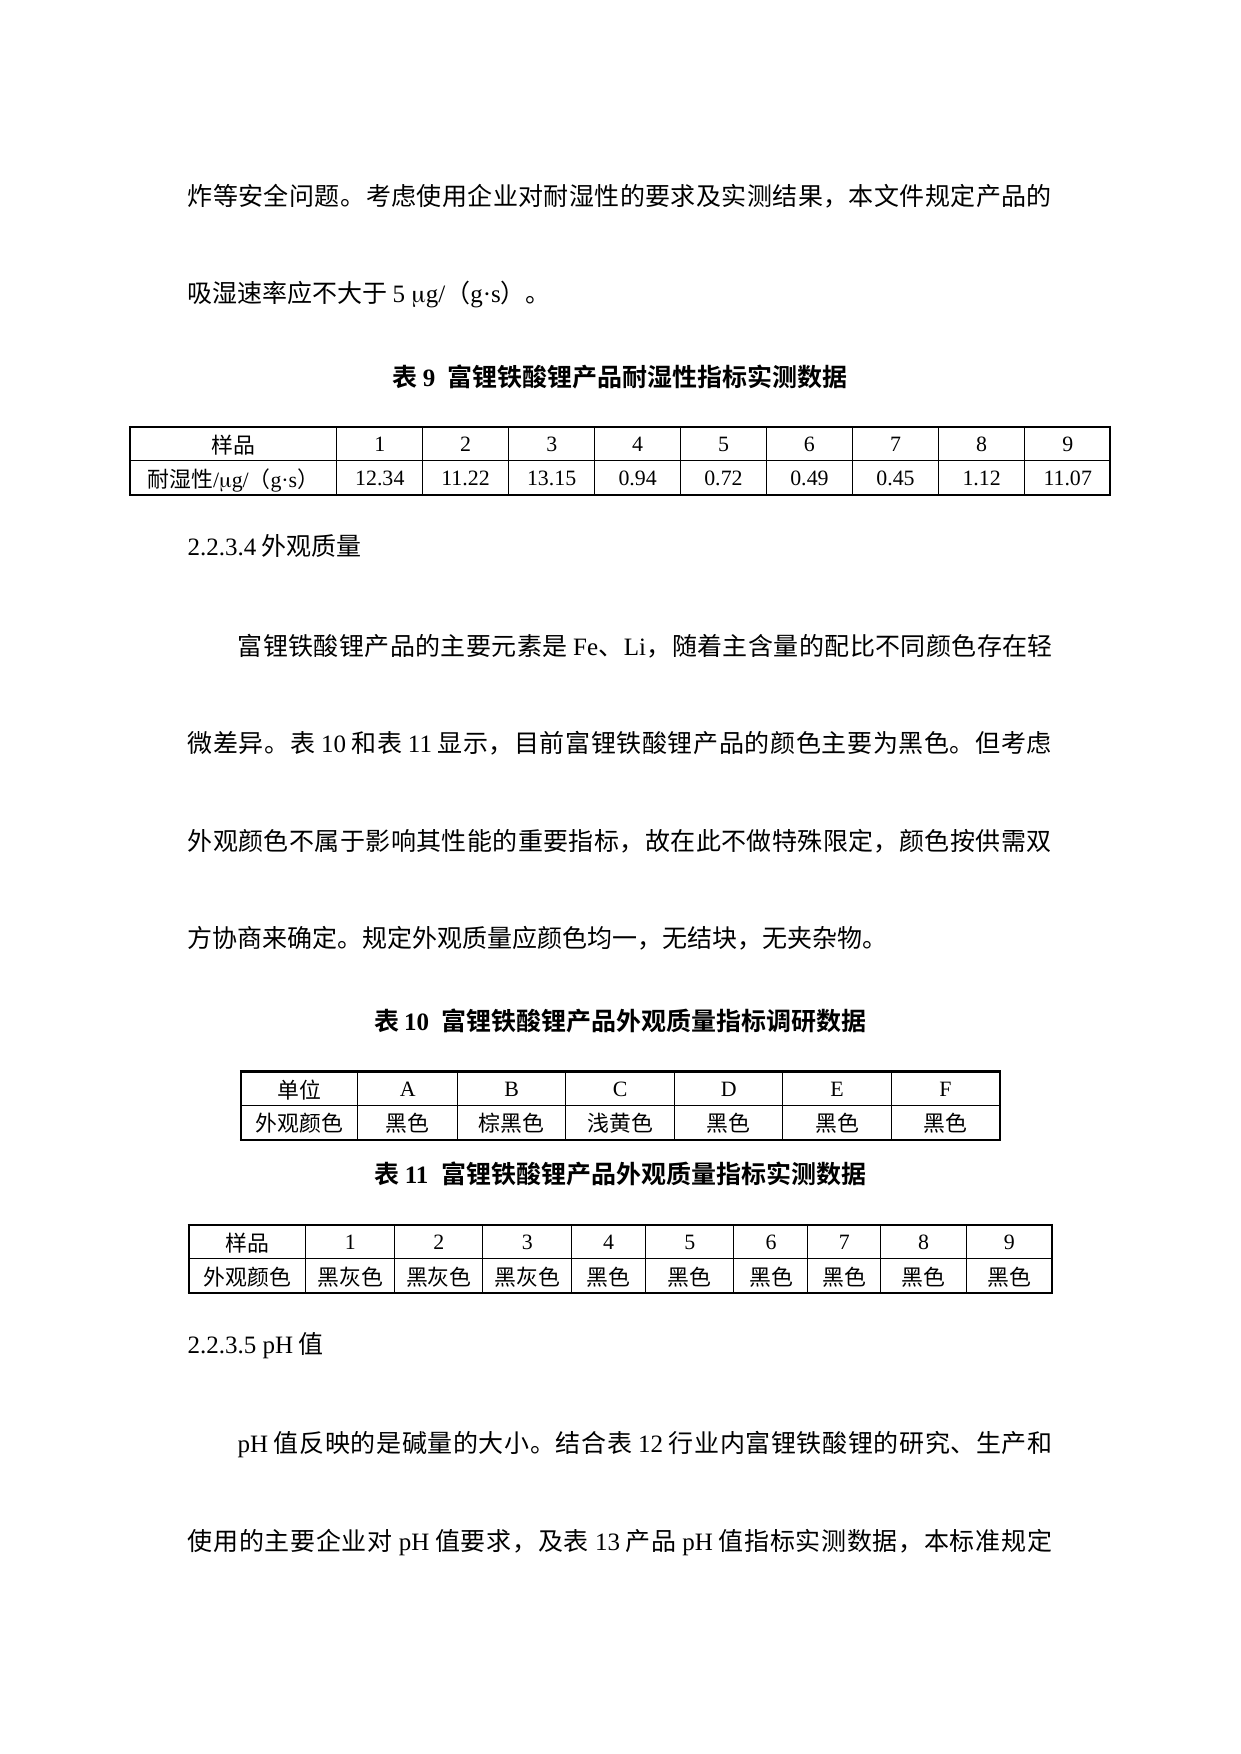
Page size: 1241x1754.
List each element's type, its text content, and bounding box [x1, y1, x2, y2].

table_header 样品 [190, 1226, 305, 1258]
table_header 6 [734, 1226, 807, 1258]
table_header 7 [853, 428, 938, 460]
table_cell 黑色 [892, 1106, 999, 1138]
table_header A [358, 1073, 457, 1105]
table_header 2 [395, 1226, 482, 1258]
table_cell 0.72 [681, 461, 766, 494]
table_header C [566, 1073, 674, 1105]
table_cell 黑色 [808, 1259, 880, 1292]
table_cell 黑色 [646, 1259, 733, 1292]
table_header B [458, 1073, 565, 1105]
text 富锂铁酸锂产品的主要元素是Fe、Li，随着主含量的配比不同颜色存在轻微差异。表10和表11显示，目前富锂铁酸锂产品的颜色主要为黑色。但考虑外观颜色不属于影响其性能的重要指标，故在此不做特殊限定，颜色按供需双方协商来确定。规定外观质量应颜色均一，无结块，无夹杂物。 [187, 612, 1053, 969]
table_cell 黑色 [675, 1106, 782, 1138]
table_header 8 [939, 428, 1024, 460]
table_header 3 [509, 428, 594, 460]
table_cell 外观颜色 [242, 1106, 357, 1138]
table_cell 黑色 [734, 1259, 807, 1292]
table_cell 黑灰色 [483, 1259, 571, 1292]
table_header 1 [337, 428, 422, 460]
table_header 8 [881, 1226, 966, 1258]
table_header 5 [646, 1226, 733, 1258]
text 表10 富锂铁酸锂产品外观质量指标调研数据 [187, 987, 1053, 1052]
table_cell 黑色 [783, 1106, 891, 1138]
table_cell 棕黑色 [458, 1106, 565, 1138]
text 2.2.3.4外观质量 [187, 512, 1053, 577]
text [187, 1409, 1053, 1572]
table_cell 11.22 [423, 461, 508, 494]
table_header 4 [595, 428, 680, 460]
table_cell 12.34 [337, 461, 422, 494]
table_cell 13.15 [509, 461, 594, 494]
table_header 3 [483, 1226, 571, 1258]
table_cell 黑灰色 [395, 1259, 482, 1292]
table_header 9 [1025, 428, 1109, 460]
table_header 6 [767, 428, 852, 460]
table_header 样品 [131, 428, 336, 460]
table_cell 浅黄色 [566, 1106, 674, 1138]
table_header D [675, 1073, 782, 1105]
table_cell 黑色 [967, 1259, 1051, 1292]
table_cell 黑色 [881, 1259, 966, 1292]
table_cell 黑色 [572, 1259, 645, 1292]
text 表11 富锂铁酸锂产品外观质量指标实测数据 [187, 1141, 1053, 1206]
table_cell 0.49 [767, 461, 852, 494]
table_header 7 [808, 1226, 880, 1258]
table_cell 耐湿性/g/（g·s） [131, 461, 336, 494]
table_header 5 [681, 428, 766, 460]
table_cell 黑色 [358, 1106, 457, 1138]
table_cell 1.12 [939, 461, 1024, 494]
table_cell 11.07 [1025, 461, 1109, 494]
table_header 1 [306, 1226, 394, 1258]
table_header 单位 [242, 1073, 357, 1105]
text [187, 162, 1053, 324]
table_header E [783, 1073, 891, 1105]
table_header F [892, 1073, 999, 1105]
table_cell 外观颜色 [190, 1259, 305, 1292]
text 2.2.3.5 pH值 [187, 1310, 1053, 1375]
table_cell 0.45 [853, 461, 938, 494]
text 表9 富锂铁酸锂产品耐湿性指标实测数据 [187, 343, 1053, 408]
table_header 2 [423, 428, 508, 460]
table_cell 黑灰色 [306, 1259, 394, 1292]
table_header 4 [572, 1226, 645, 1258]
table_cell 0.94 [595, 461, 680, 494]
table_header 9 [967, 1226, 1051, 1258]
